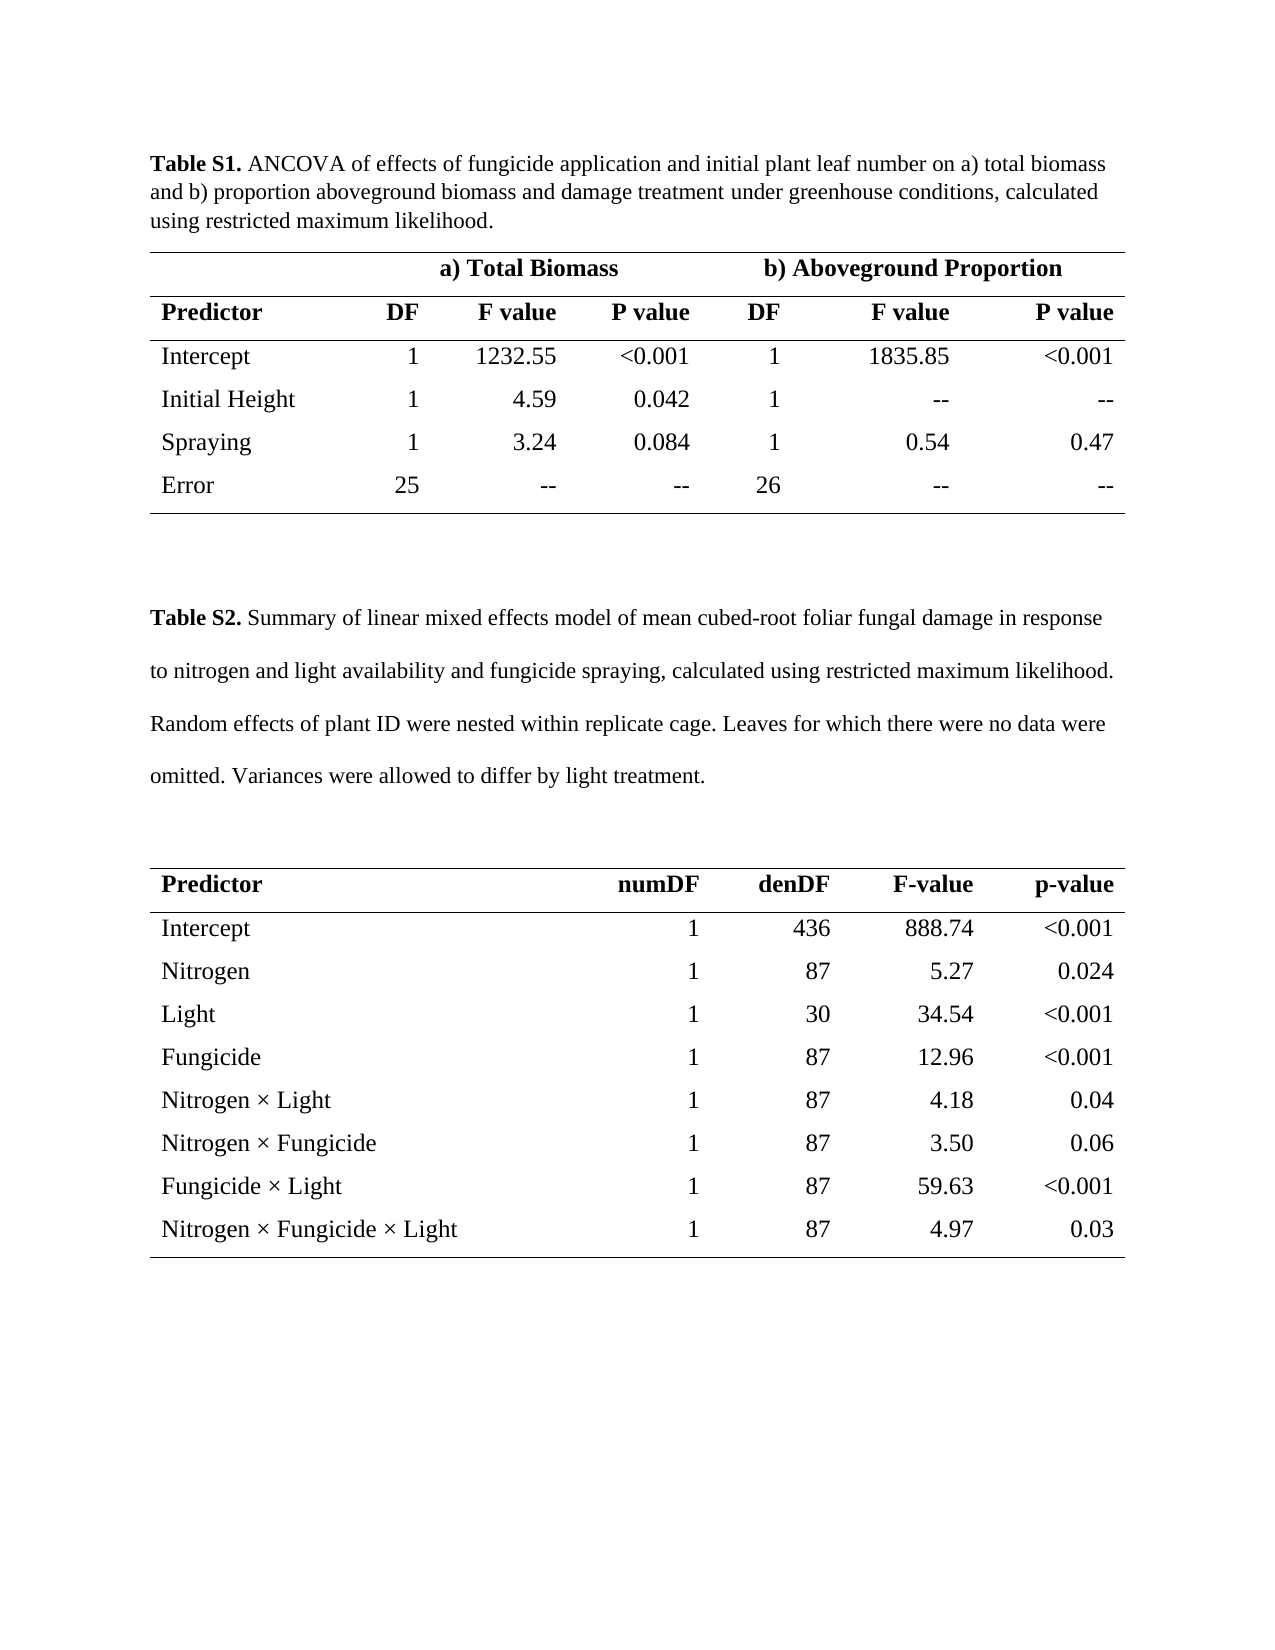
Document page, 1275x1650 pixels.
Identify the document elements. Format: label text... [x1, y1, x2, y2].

table_header Predictor [150, 869, 567, 912]
table_cell 30 [711, 999, 841, 1042]
table_cell -- [792, 470, 961, 513]
table_cell Intercept [150, 913, 567, 956]
table_cell 1 [701, 341, 792, 384]
table_cell 0.03 [985, 1214, 1125, 1257]
table_cell 1 [567, 1214, 711, 1257]
table_cell 4.97 [841, 1214, 984, 1257]
table_cell 5.27 [841, 956, 984, 999]
table_cell 87 [711, 1171, 841, 1214]
table_cell 12.96 [841, 1042, 984, 1085]
table_header a) Total Biomass [357, 253, 701, 296]
table_cell 1 [567, 1042, 711, 1085]
table_cell -- [792, 384, 961, 427]
table_cell 59.63 [841, 1171, 984, 1214]
table_cell 1 [567, 1128, 711, 1171]
table_cell -- [568, 470, 701, 513]
table_header denDF [711, 869, 841, 912]
table_cell Spraying [150, 427, 357, 470]
text Table S2. Summary of linear mixed effects model of mean cubed-root foliar fungal damage in response to nitrogen and light availability and fungicide spraying, calculated using restricted maximum likelihood. Random effects of plant ID were nested within replicate cage. Leaves for which there were no data were omitted. Variances were allowed to differ by light treatment. [150, 604, 1125, 789]
table_cell F value [792, 297, 961, 340]
table_cell 0.024 [985, 956, 1125, 999]
table_cell 1 [357, 427, 430, 470]
table_cell -- [961, 384, 1125, 427]
table_cell 1 [357, 384, 430, 427]
table_cell Light [150, 999, 567, 1042]
table_cell 1 [567, 1171, 711, 1214]
table_cell 87 [711, 956, 841, 999]
table_cell DF [701, 297, 792, 340]
table_cell Error [150, 470, 357, 513]
table_cell Predictor [150, 297, 357, 340]
table_cell 3.50 [841, 1128, 984, 1171]
table_cell 1 [567, 999, 711, 1042]
table_cell <0.001 [985, 999, 1125, 1042]
table_cell 1835.85 [792, 341, 961, 384]
table_cell 87 [711, 1214, 841, 1257]
table_cell -- [961, 470, 1125, 513]
table_header F-value [841, 869, 984, 912]
table_cell P value [568, 297, 701, 340]
table_cell 0.084 [568, 427, 701, 470]
text Table S1. ANCOVA of effects of fungicide application and initial plant leaf number on a) total biomass and b) proportion aboveground biomass and damage treatment under greenhouse conditions, calculated using restricted maximum likelihood. [150, 150, 1125, 233]
table_cell 4.18 [841, 1085, 984, 1128]
table_cell 1232.55 [430, 341, 567, 384]
table_cell 1 [701, 384, 792, 427]
table_cell Fungicide × Light [150, 1171, 567, 1214]
table_cell 1 [567, 956, 711, 999]
table_cell 436 [711, 913, 841, 956]
table_cell 0.042 [568, 384, 701, 427]
table_cell F value [430, 297, 567, 340]
table_cell Intercept [150, 341, 357, 384]
table_cell <0.001 [985, 1171, 1125, 1214]
table_cell 4.59 [430, 384, 567, 427]
table_cell DF [357, 297, 430, 340]
table_cell 25 [357, 470, 430, 513]
table_cell 3.24 [430, 427, 567, 470]
table_cell <0.001 [985, 913, 1125, 956]
table_cell 1 [567, 913, 711, 956]
table_cell 34.54 [841, 999, 984, 1042]
table_cell 26 [701, 470, 792, 513]
table_cell 0.06 [985, 1128, 1125, 1171]
table_cell Nitrogen [150, 956, 567, 999]
table_cell <0.001 [961, 341, 1125, 384]
table_cell Nitrogen × Fungicide [150, 1128, 567, 1171]
table_cell 87 [711, 1085, 841, 1128]
table_cell 1 [357, 341, 430, 384]
table_cell 0.47 [961, 427, 1125, 470]
table_cell Fungicide [150, 1042, 567, 1085]
table_cell Initial Height [150, 384, 357, 427]
table_header [150, 253, 357, 296]
table_cell 888.74 [841, 913, 984, 956]
table_cell 1 [701, 427, 792, 470]
table_header b) Aboveground Proportion [701, 253, 1125, 296]
table_header p-value [985, 869, 1125, 912]
table_cell <0.001 [985, 1042, 1125, 1085]
table_cell 87 [711, 1042, 841, 1085]
table_header numDF [567, 869, 711, 912]
table_cell Nitrogen × Light [150, 1085, 567, 1128]
table_cell <0.001 [568, 341, 701, 384]
table_cell P value [961, 297, 1125, 340]
table_cell -- [430, 470, 567, 513]
table_cell 0.04 [985, 1085, 1125, 1128]
table_cell Nitrogen × Fungicide × Light [150, 1214, 567, 1257]
table_cell 87 [711, 1128, 841, 1171]
table_cell 0.54 [792, 427, 961, 470]
table_cell 1 [567, 1085, 711, 1128]
